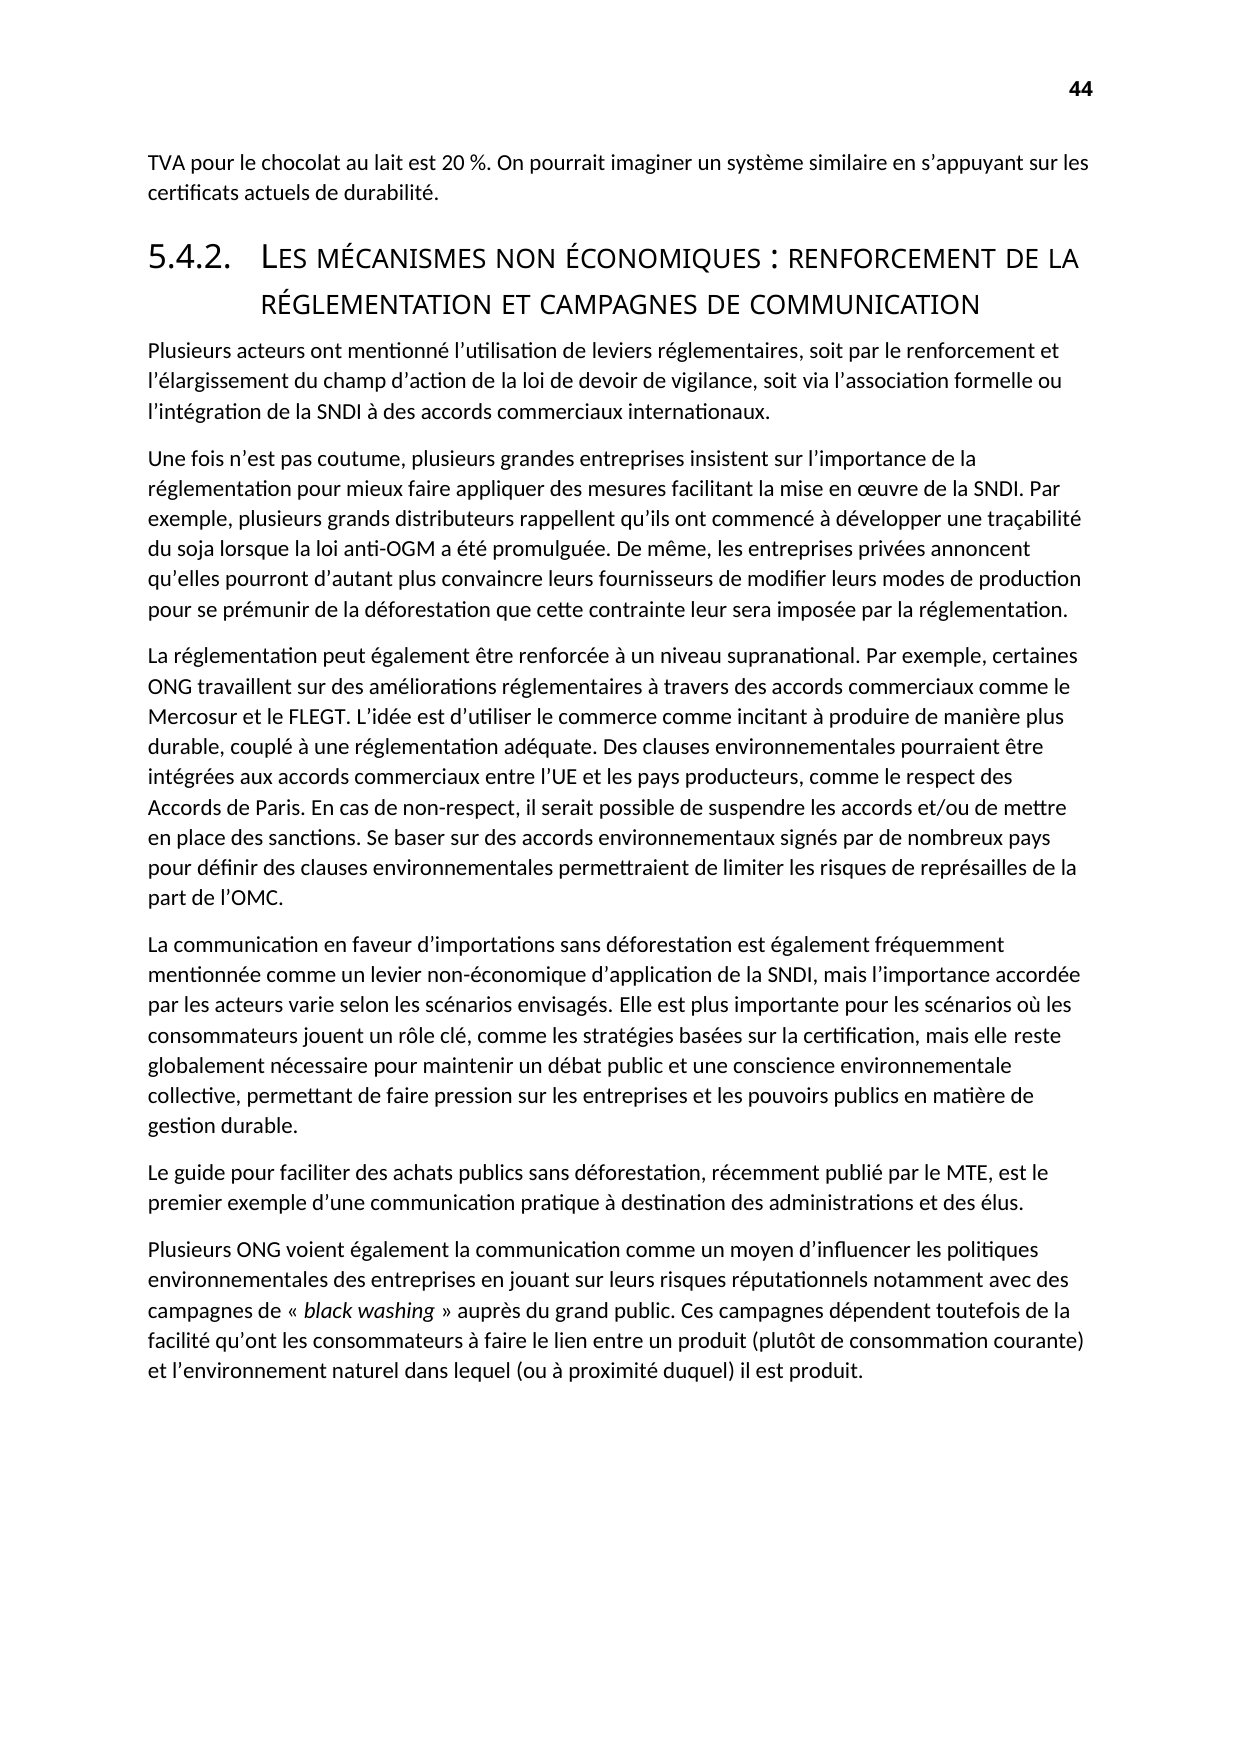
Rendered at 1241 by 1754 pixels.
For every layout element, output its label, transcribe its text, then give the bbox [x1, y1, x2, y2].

subtitle Les mécanismes non économiques : renforcement de la réglementation et campagnes de communication [148, 233, 1093, 324]
text Plusieurs ONG voient également la communication comme un moyen d’influencer les politiques environnementales des entreprises en jouant sur leurs risques réputationnels notamment avec des campagnes de « black washing » auprès du grand public. Ces campagnes dépendent toutefois de la facilité qu’ont les consommateurs à faire le lien entre un produit (plutôt de consommation courante) et l’environnement naturel dans lequel (ou à proximité duquel) il est produit. [148, 1235, 1093, 1384]
text La communication en faveur d’importations sans déforestation est également fréquemment mentionnée comme un levier non-économique d’application de la SNDI, mais l’importance accordée par les acteurs varie selon les scénarios envisagés. Elle est plus importante pour les scénarios où les consommateurs jouent un rôle clé, comme les stratégies basées sur la certification, mais elle reste globalement nécessaire pour maintenir un débat public et une conscience environnementale collective, permettant de faire pression sur les entreprises et les pouvoirs publics en matière de gestion durable. [148, 930, 1093, 1139]
text Une fois n’est pas coutume, plusieurs grandes entreprises insistent sur l’importance de la réglementation pour mieux faire appliquer des mesures facilitant la mise en œuvre de la SNDI. Par exemple, plusieurs grands distributeurs rappellent qu’ils ont commencé à développer une traçabilité du soja lorsque la loi anti-OGM a été promulguée. De même, les entreprises privées annoncent qu’elles pourront d’autant plus convaincre leurs fournisseurs de modifier leurs modes de production pour se prémunir de la déforestation que cette contrainte leur sera imposée par la réglementation. [148, 444, 1093, 623]
text Le guide pour faciliter des achats publics sans déforestation, récemment publié par le MTE, est le premier exemple d’une communication pratique à destination des administrations et des élus. [148, 1158, 1093, 1216]
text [148, 148, 1093, 206]
text Plusieurs acteurs ont mentionné l’utilisation de leviers réglementaires, soit par le renforcement et l’élargissement du champ d’action de la loi de devoir de vigilance, soit via l’association formelle ou l’intégration de la SNDI à des accords commerciaux internationaux. [148, 336, 1093, 425]
text La réglementation peut également être renforcée à un niveau supranational. Par exemple, certaines ONG travaillent sur des améliorations réglementaires à travers des accords commerciaux comme le Mercosur et le FLEGT. L’idée est d’utiliser le commerce comme incitant à produire de manière plus durable, couplé à une réglementation adéquate. Des clauses environnementales pourraient être intégrées aux accords commerciaux entre l’UE et les pays producteurs, comme le respect des Accords de Paris. En cas de non-respect, il serait possible de suspendre les accords et/ou de mettre en place des sanctions. Se baser sur des accords environnementaux signés par de nombreux pays pour définir des clauses environnementales permettraient de limiter les risques de représailles de la part de l’OMC. [148, 642, 1093, 911]
